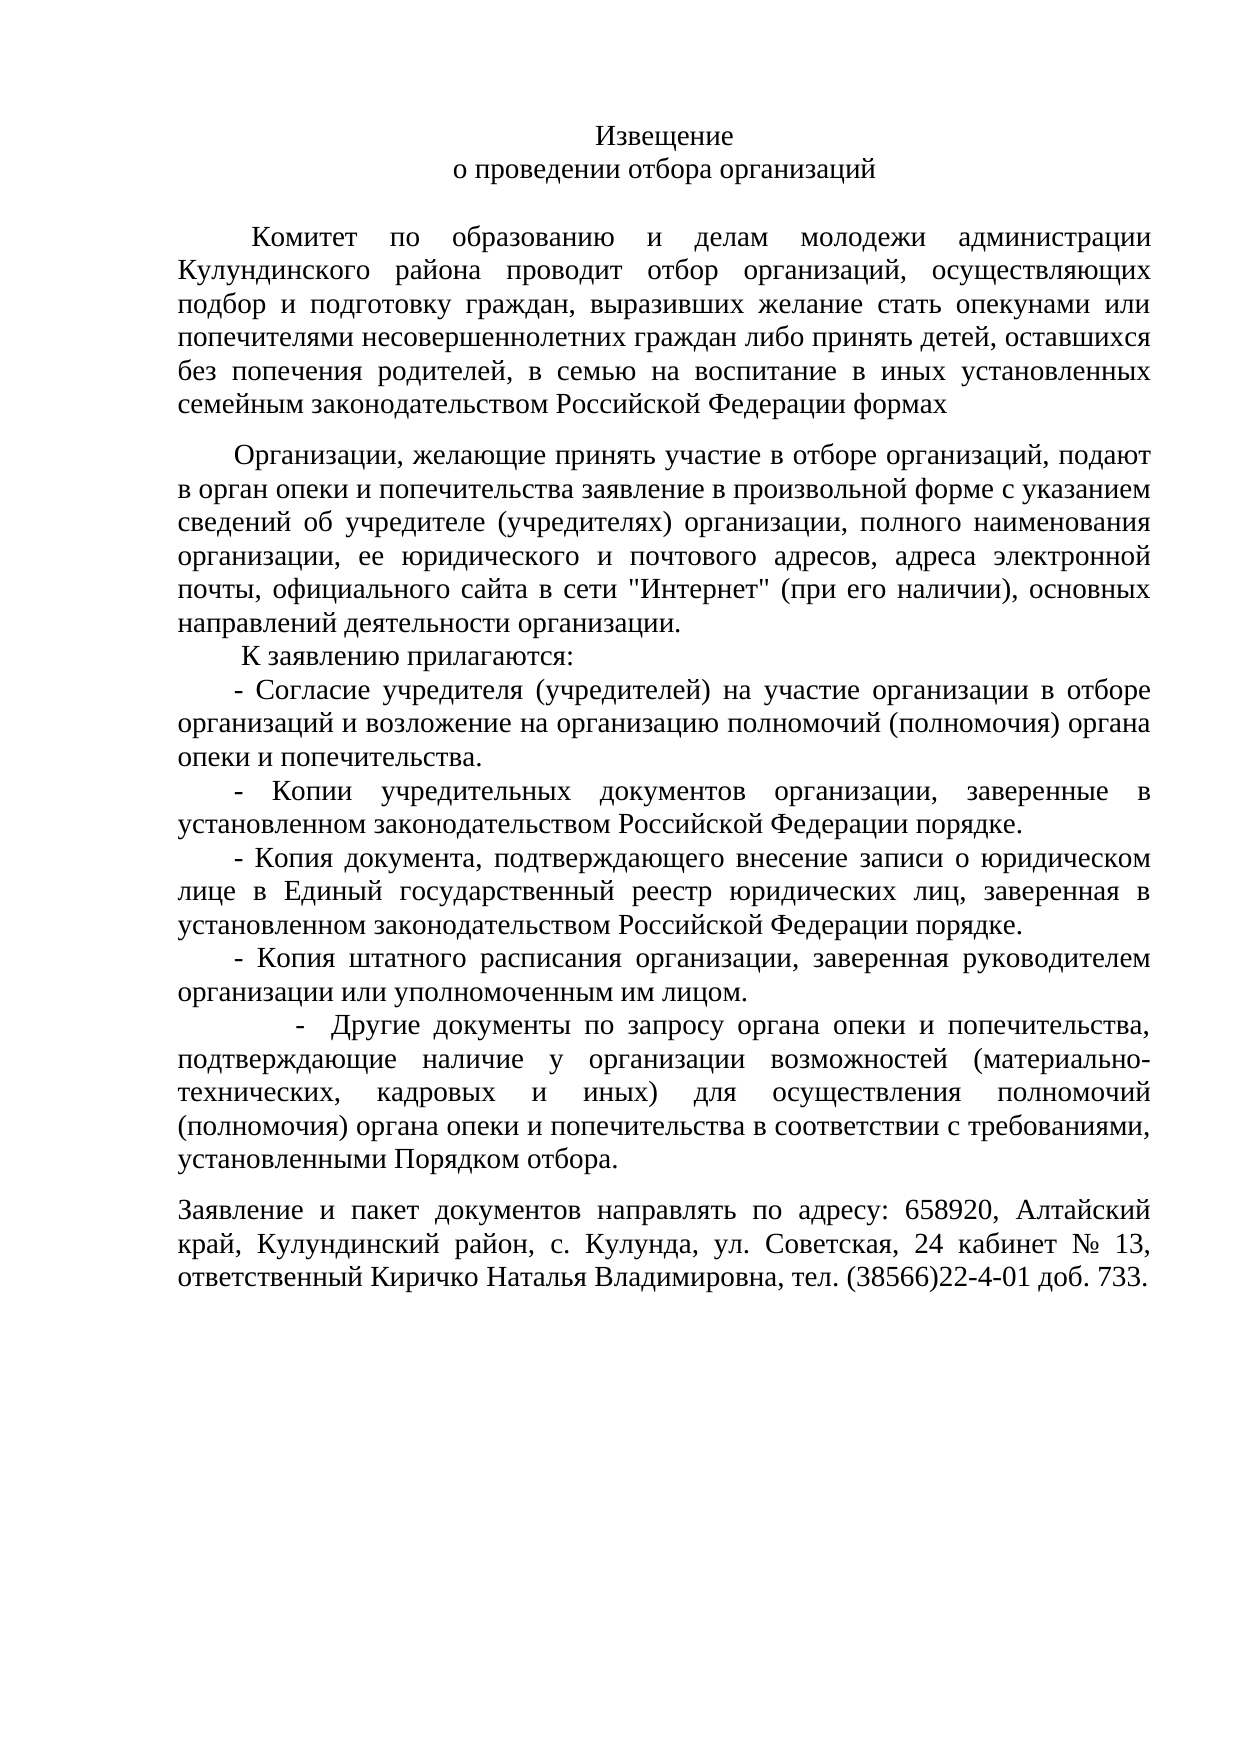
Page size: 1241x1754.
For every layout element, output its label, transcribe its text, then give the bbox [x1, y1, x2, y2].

text о проведении отбора организаций [177, 152, 1152, 185]
text Извещение [177, 118, 1152, 152]
text - Копия документа, подтверждающего внесение записи о юридическом лице в Единый государственный реестр юридических лиц, заверенная в установленном законодательством Российской Федерации порядке. [177, 840, 1152, 940]
text - Другие документы по запросу органа опеки и попечительства, подтверждающие наличие у организации возможностей (материально-технических, кадровых и иных) для осуществления полномочий (полномочия) органа опеки и попечительства в соответствии с требованиями, установленными Порядком отбора. [177, 1007, 1152, 1175]
text - Согласие учредителя (учредителей) на участие организации в отборе организаций и возложение на организацию полномочий (полномочия) органа опеки и попечительства. [177, 672, 1152, 773]
text Заявление и пакет документов направлять по адресу: 658920, Алтайский край, Кулундинский район, с. Кулунда, ул. Советская, 24 кабинет № 13, ответственный Киричко Наталья Владимировна, тел. (38566)22-4-01 доб. 733. [177, 1192, 1152, 1293]
text - Копии учредительных документов организации, заверенные в установленном законодательством Российской Федерации порядке. [177, 773, 1152, 840]
text Комитет по образованию и делам молодежи администрации Кулундинского района проводит отбор организаций, осуществляющих подбор и подготовку граждан, выразивших желание стать опекунами или попечителями несовершеннолетних граждан либо принять детей, оставшихся без попечения родителей, в семью на воспитание в иных установленных семейным законодательством Российской Федерации формах [177, 219, 1152, 420]
text - Копия штатного расписания организации, заверенная руководителем организации или уполномоченным им лицом. [177, 940, 1152, 1007]
text Организации, желающие принять участие в отборе организаций, подают в орган опеки и попечительства заявление в произвольной форме с указанием сведений об учредителе (учредителях) организации, полного наименования организации, ее юридического и почтового адресов, адреса электронной почты, официального сайта в сети "Интернет" (при его наличии), основных направлений деятельности организации. [177, 437, 1152, 638]
text К заявлению прилагаются: [177, 638, 1152, 672]
